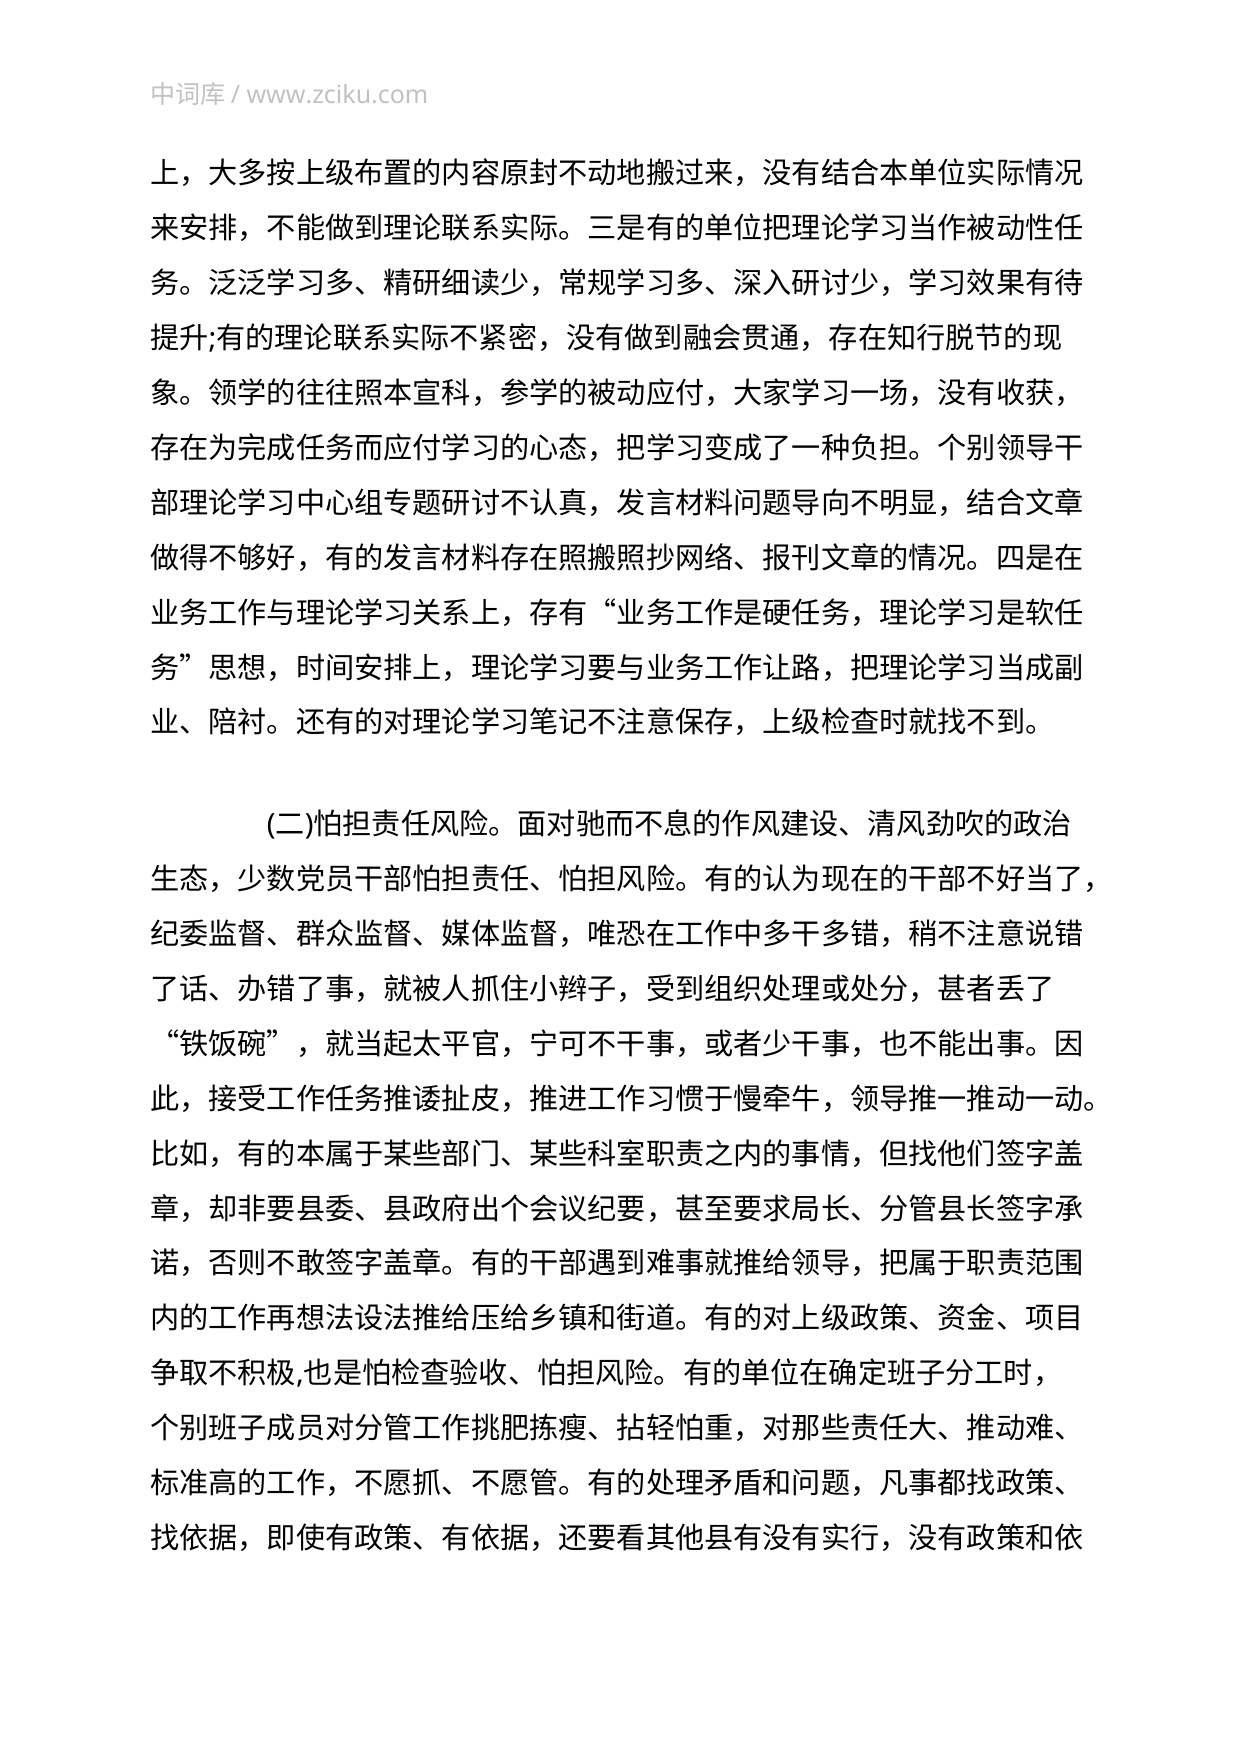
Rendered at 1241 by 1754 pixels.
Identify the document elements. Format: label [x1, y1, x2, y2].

text [150, 801, 1090, 1557]
text [150, 150, 1090, 741]
